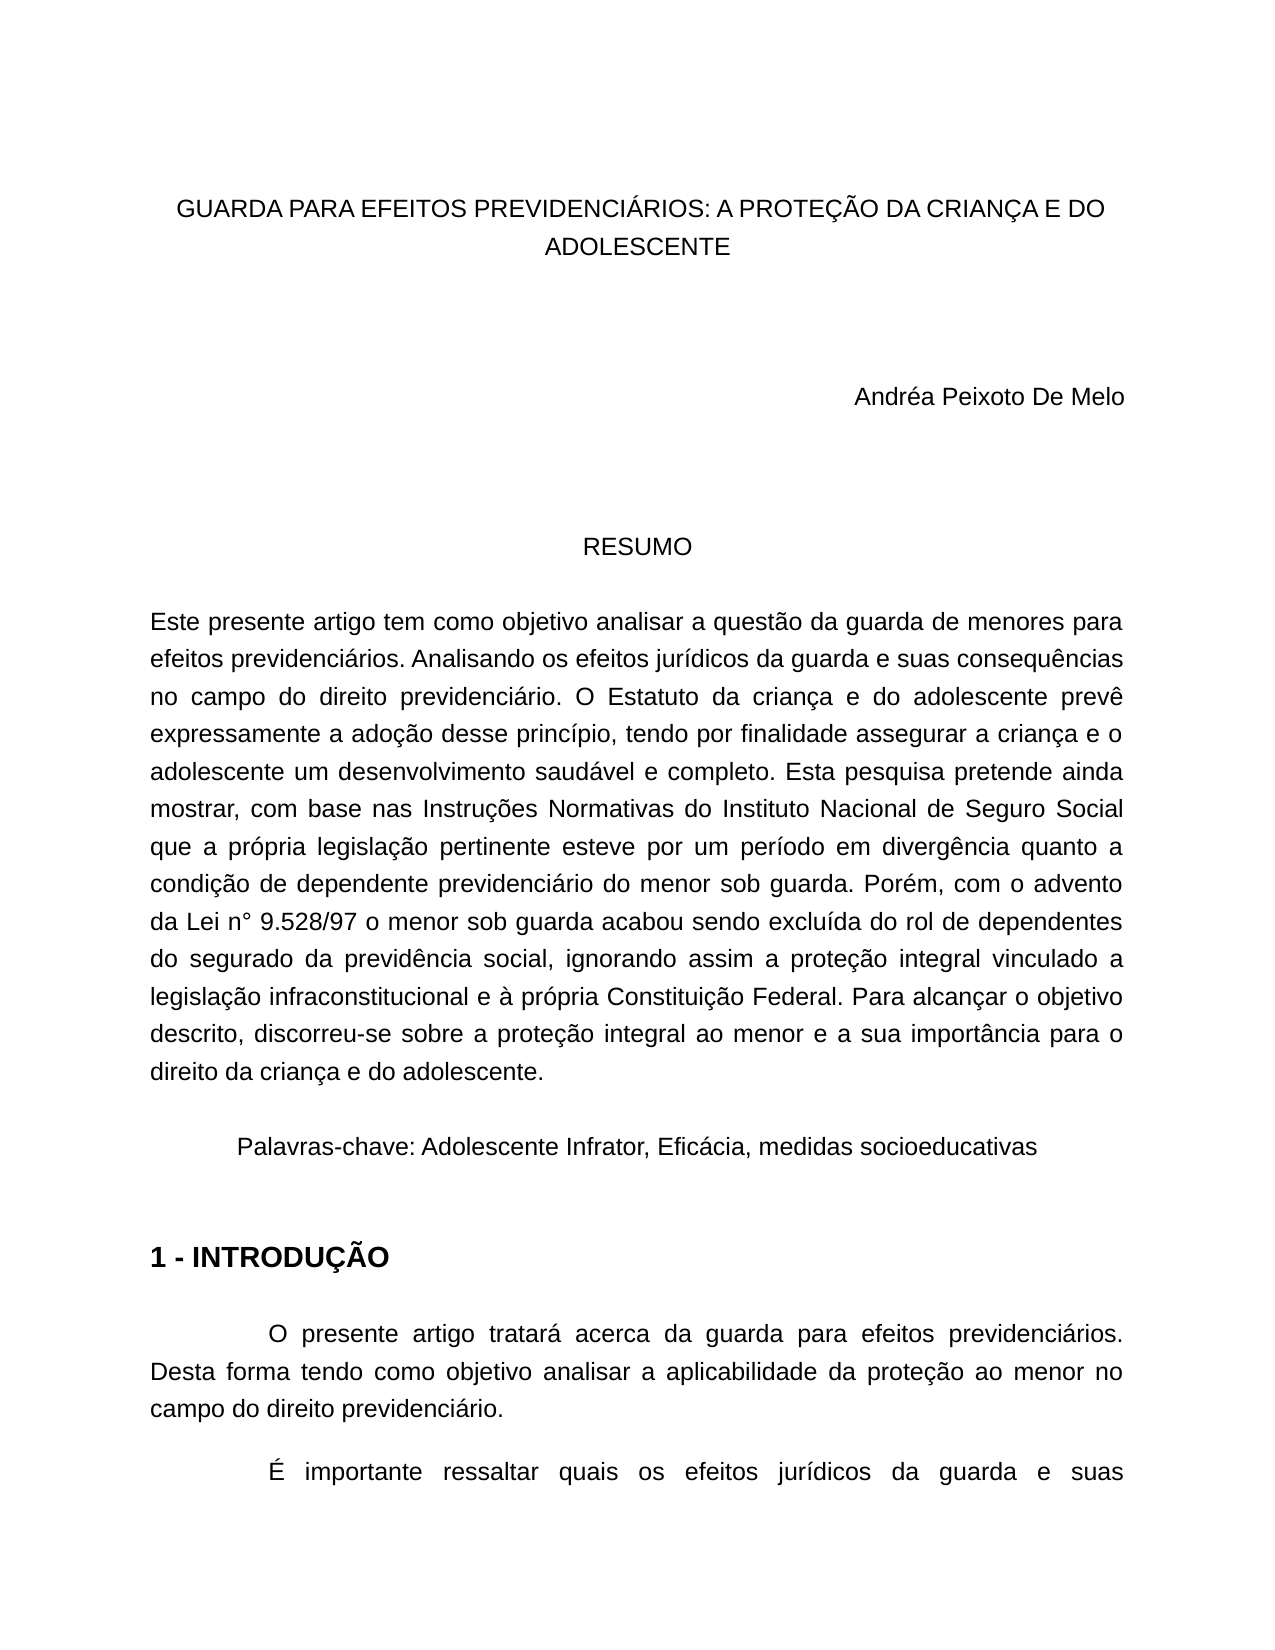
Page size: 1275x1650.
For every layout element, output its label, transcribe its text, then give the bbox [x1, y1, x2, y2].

text 1 - INTRODUÇÃO [150, 1237, 1125, 1275]
text Este presente artigo tem como objetivo analisar a questão da guarda de menores para efeitos previdenciários. Analisando os efeitos jurídicos da guarda e suas consequências no campo do direito previdenciário. O Estatuto da criança e do adolescente prevê expressamente a adoção desse princípio, tendo por finalidade assegurar a criança e o adolescente um desenvolvimento saudável e completo. Esta pesquisa pretende ainda mostrar, com base nas Instruções Normativas do Instituto Nacional de Seguro Social que a própria legislação pertinente esteve por um período em divergência quanto a condição de dependente previdenciário do menor sob guarda. Porém, com o advento da Lei n° 9.528/97 o menor sob guarda acabou sendo excluída do rol de dependentes do segurado da previdência social, ignorando assim a proteção integral vinculado a legislação infraconstitucional e à própria Constituição Federal. Para alcançar o objetivo descrito, discorreu-se sobre a proteção integral ao menor e a sua importância para o direito da criança e do adolescente. [150, 600, 1125, 1087]
text Andréa Peixoto De Melo [150, 375, 1125, 412]
text Palavras-chave: Adolescente Infrator, Eficácia, medidas socioeducativas [150, 1125, 1125, 1162]
text O presente artigo tratará acerca da guarda para efeitos previdenciários. Desta forma tendo como objetivo analisar a aplicabilidade da proteção ao menor no campo do direito previdenciário. [150, 1312, 1125, 1425]
text RESUMO [150, 525, 1125, 562]
text GUARDA PARA EFEITOS PREVIDENCIÁRIOS: A PROTEÇÃO DA CRIANÇA E DO ADOLESCENTE [150, 187, 1125, 262]
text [150, 1450, 1125, 1487]
